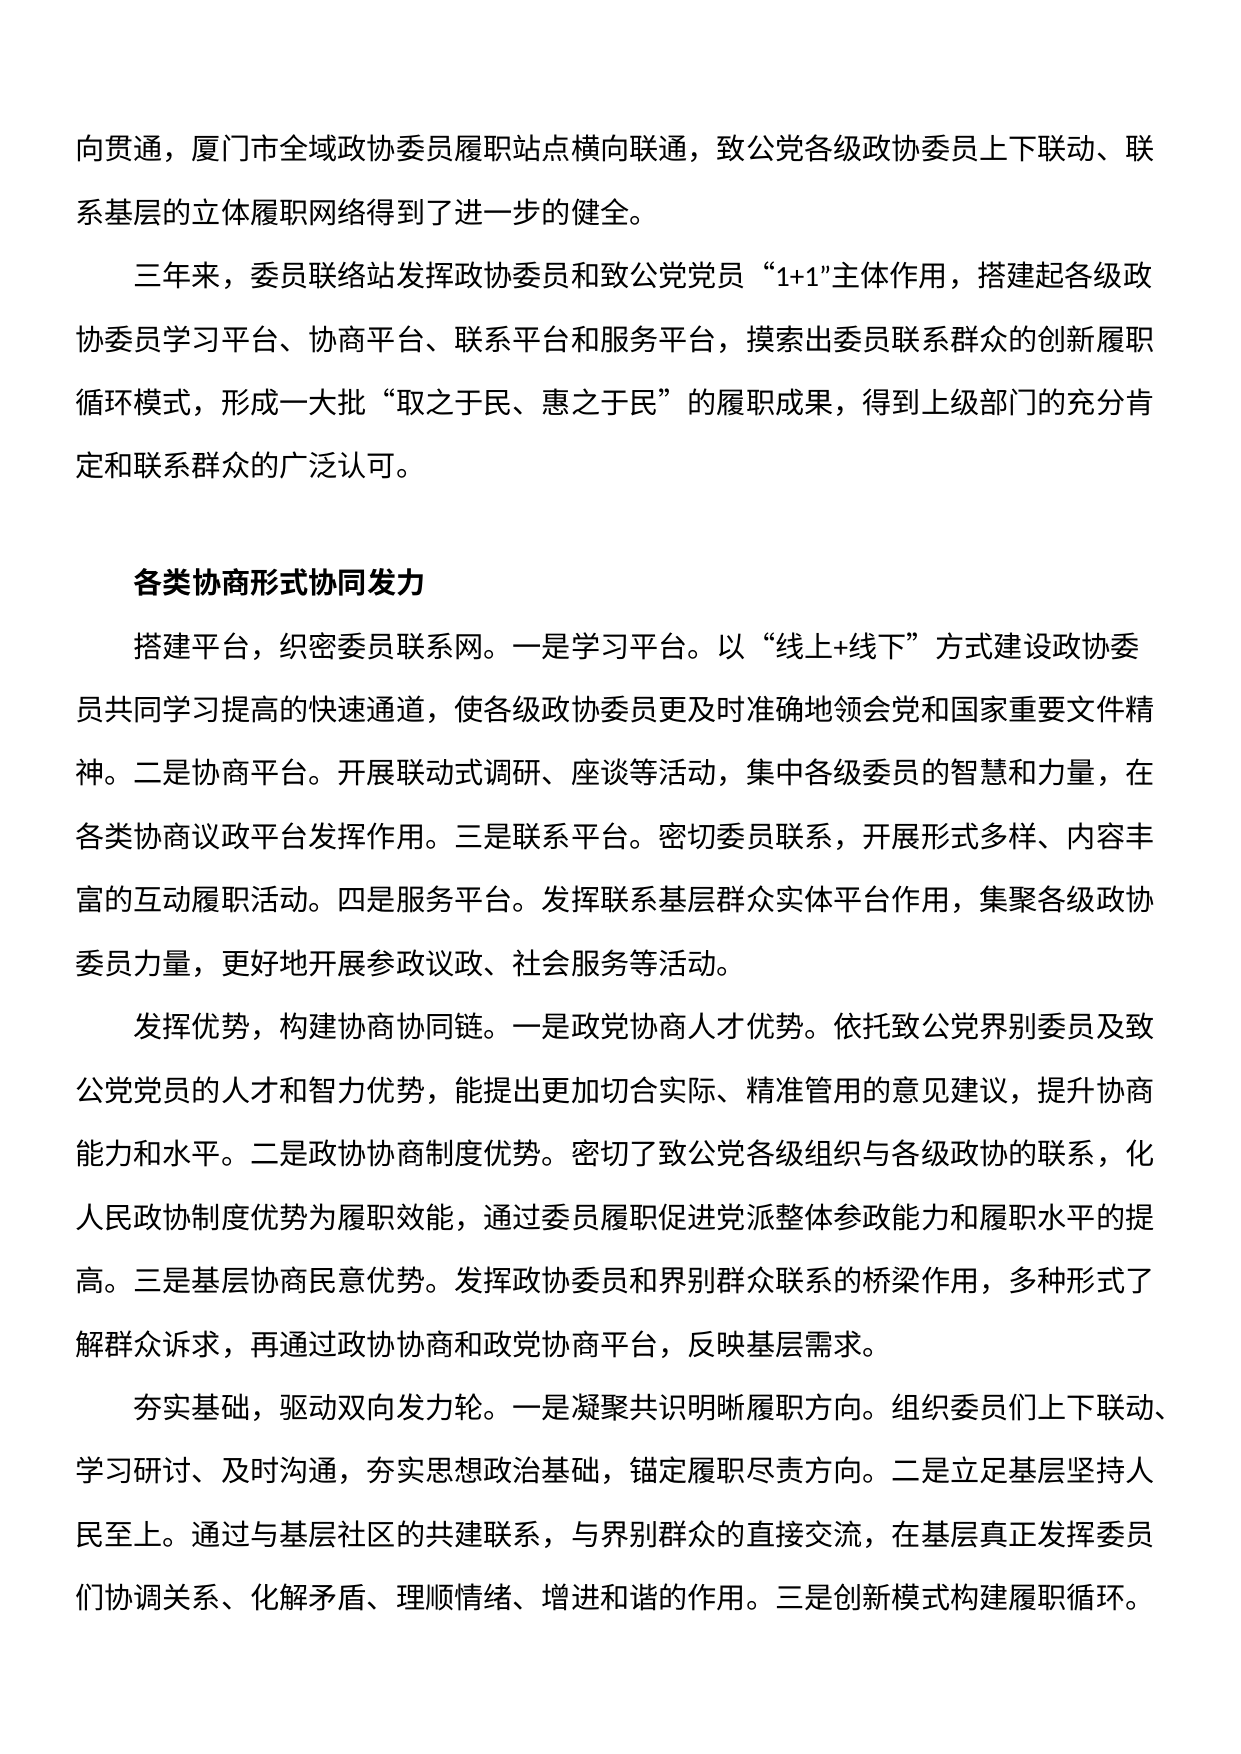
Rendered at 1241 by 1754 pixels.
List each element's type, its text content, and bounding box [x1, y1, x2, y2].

text 发挥优势，构建协商协同链。一是政党协商人才优势。依托致公党界别委员及致公党党员的人才和智力优势，能提出更加切合实际、精准管用的意见建议，提升协商能力和水平。二是政协协商制度优势。密切了致公党各级组织与各级政协的联系，化人民政协制度优势为履职效能，通过委员履职促进党派整体参政能力和履职水平的提高。三是基层协商民意优势。发挥政协委员和界别群众联系的桥梁作用，多种形式了解群众诉求，再通过政协协商和政党协商平台，反映基层需求。 [75, 1004, 1165, 1363]
text 各类协商形式协同发力 [75, 560, 1165, 602]
text 搭建平台，织密委员联系网。一是学习平台。以“线上+线下”方式建设政协委员共同学习提高的快速通道，使各级政协委员更及时准确地领会党和国家重要文件精神。二是协商平台。开展联动式调研、座谈等活动，集中各级委员的智慧和力量，在各类协商议政平台发挥作用。三是联系平台。密切委员联系，开展形式多样、内容丰富的互动履职活动。四是服务平台。发挥联系基层群众实体平台作用，集聚各级政协委员力量，更好地开展参政议政、社会服务等活动。 [75, 623, 1165, 983]
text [75, 1384, 1165, 1617]
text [75, 126, 1165, 231]
text 三年来，委员联络站发挥政协委员和致公党党员“1+1”主体作用，搭建起各级政协委员学习平台、协商平台、联系平台和服务平台，摸索出委员联系群众的创新履职循环模式，形成一大批“取之于民、惠之于民”的履职成果，得到上级部门的充分肯定和联系群众的广泛认可。 [75, 253, 1165, 485]
